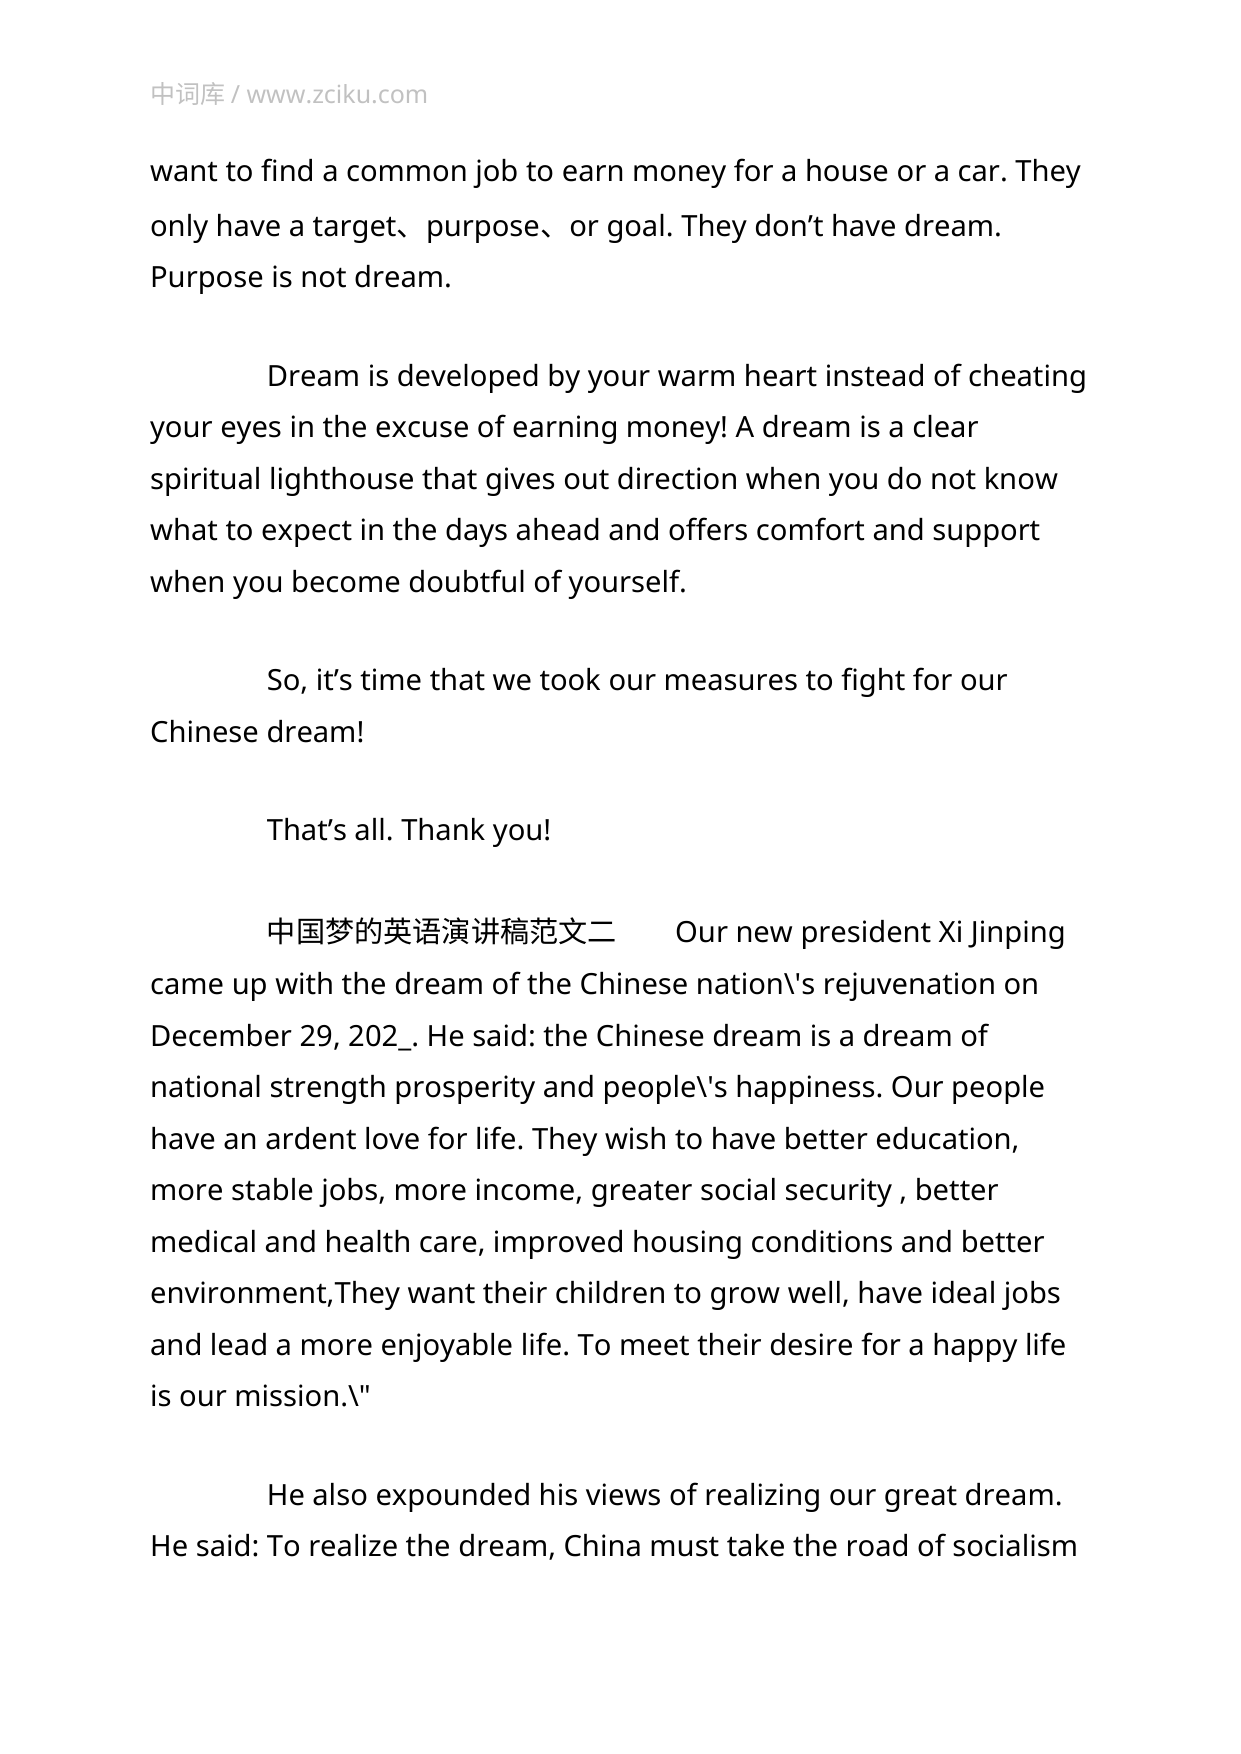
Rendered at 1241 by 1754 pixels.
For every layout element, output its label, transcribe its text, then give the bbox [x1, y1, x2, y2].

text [150, 150, 1090, 296]
text That’s all. Thank you! [150, 810, 1090, 849]
text 中国梦的英语演讲稿范文二 Our new president Xi Jinping came up with the dream of the Chinese nation\'s rejuvenation on December 29, 202_. He said: the Chinese dream is a dream of national strength prosperity and people\'s happiness. Our people have an ardent love for life. They wish to have better education, more stable jobs, more income, greater social security , better medical and health care, improved housing conditions and better environment,They want their children to grow well, have ideal jobs and lead a more enjoyable life. To meet their desire for a happy life is our mission.\" [150, 909, 1090, 1415]
text Dream is developed by your warm heart instead of cheating your eyes in the excuse of earning money! A dream is a clear spiritual lighthouse that gives out direction when you do not know what to expect in the days ahead and offers comfort and support when you become doubtful of yourself. [150, 355, 1090, 601]
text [150, 1474, 1090, 1565]
text So, it’s time that we took our measures to fight for our Chinese dream! [150, 660, 1090, 751]
